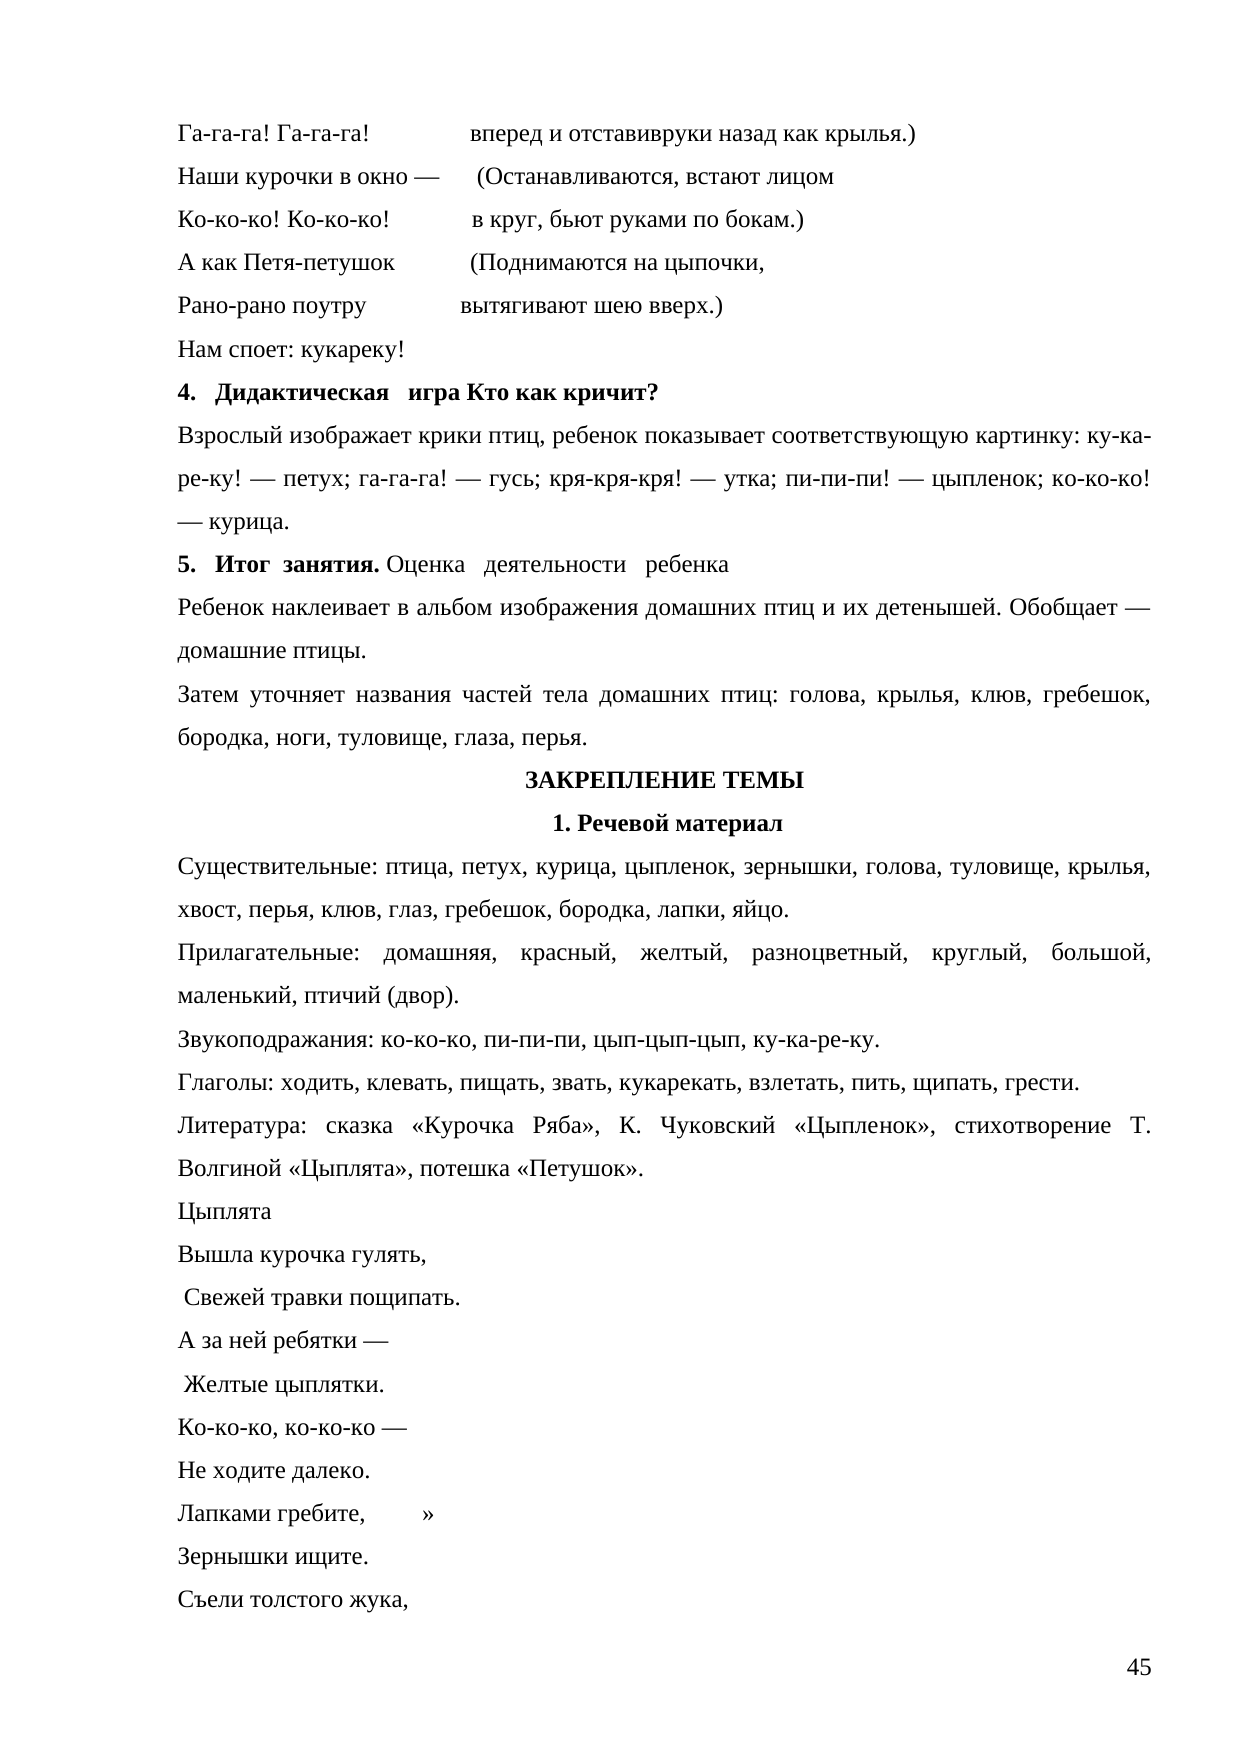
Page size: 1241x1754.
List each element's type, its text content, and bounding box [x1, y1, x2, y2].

text Цыплята [177, 1196, 1152, 1225]
text Звукоподражания: ко-ко-ко, пи-пи-пи, цып-цып-цып, ку-ка-ре-ку. [177, 1024, 1152, 1052]
text Рано-рано поутру вытягивают шею вверх.) [177, 291, 1152, 319]
text А за ней ребятки — [177, 1326, 1152, 1354]
text Съели толстого жука, [177, 1584, 1152, 1613]
text Вышла курочка гулять, [177, 1239, 1152, 1268]
text Существительные: птица, петух, курица, цыпленок, зернышки, голова, туловище, крылья, хвост, перья, клюв, глаз, гребешок, бородка, лапки, яйцо. [177, 851, 1152, 923]
text Желтые цыплятки. [177, 1369, 1152, 1397]
text Не ходите далеко. [177, 1455, 1152, 1484]
text Свежей травки пощипать. [177, 1282, 1152, 1311]
text Ко-ко-ко, ко-ко-ко — [177, 1412, 1152, 1441]
text Наши курочки в окно — (Останавливаются, встают лицом [177, 161, 1152, 190]
text Прилагательные: домашняя, красный, желтый, разноцветный, круглый, большой, маленький, птичий (двор). [177, 937, 1152, 1009]
text 4. Дидактическая игра Кто как кричит? [177, 377, 1152, 406]
text Нам споет: кукареку! [177, 334, 1152, 362]
text Взрослый изображает крики птиц, ребенок показывает соответствующую картинку: ку-ка-ре-ку! — петух; га-га-га! — гусь; кря-кря-кря! — утка; пи-пи-пи! — цыпленок; ко-ко-ко! — курица. [177, 420, 1152, 535]
text Лапками гребите, » [177, 1498, 1152, 1527]
text А как Петя-петушок (Поднимаются на цыпочки, [177, 247, 1152, 276]
text Литература: сказка «Курочка Ряба», К. Чуковский «Цыпленок», стихотворение Т. Волгиной «Цыплята», потешка «Петушок». [177, 1110, 1152, 1182]
text ЗАКРЕПЛЕНИЕ ТЕМЫ [177, 765, 1152, 794]
text Затем уточняет названия частей тела домашних птиц: голова, крылья, клюв, гребешок, бородка, ноги, туловище, глаза, перья. [177, 679, 1152, 751]
text 5. Итог занятия. Оценка деятельности ребенка [177, 549, 1152, 578]
text Га-га-га! Га-га-га! вперед и отставивруки назад как крылья.) [177, 118, 1152, 147]
text Зернышки ищите. [177, 1541, 1152, 1570]
text Ко-ко-ко! Ко-ко-ко! в круг, бьют руками по бокам.) [177, 204, 1152, 233]
text 1. Речевой материал [177, 808, 1152, 837]
text Ребенок наклеивает в альбом изображения домашних птиц и их детенышей. Обобщает — домашние птицы. [177, 592, 1152, 664]
text Глаголы: ходить, клевать, пищать, звать, кукарекать, взлетать, пить, щипать, грести. [177, 1067, 1152, 1096]
